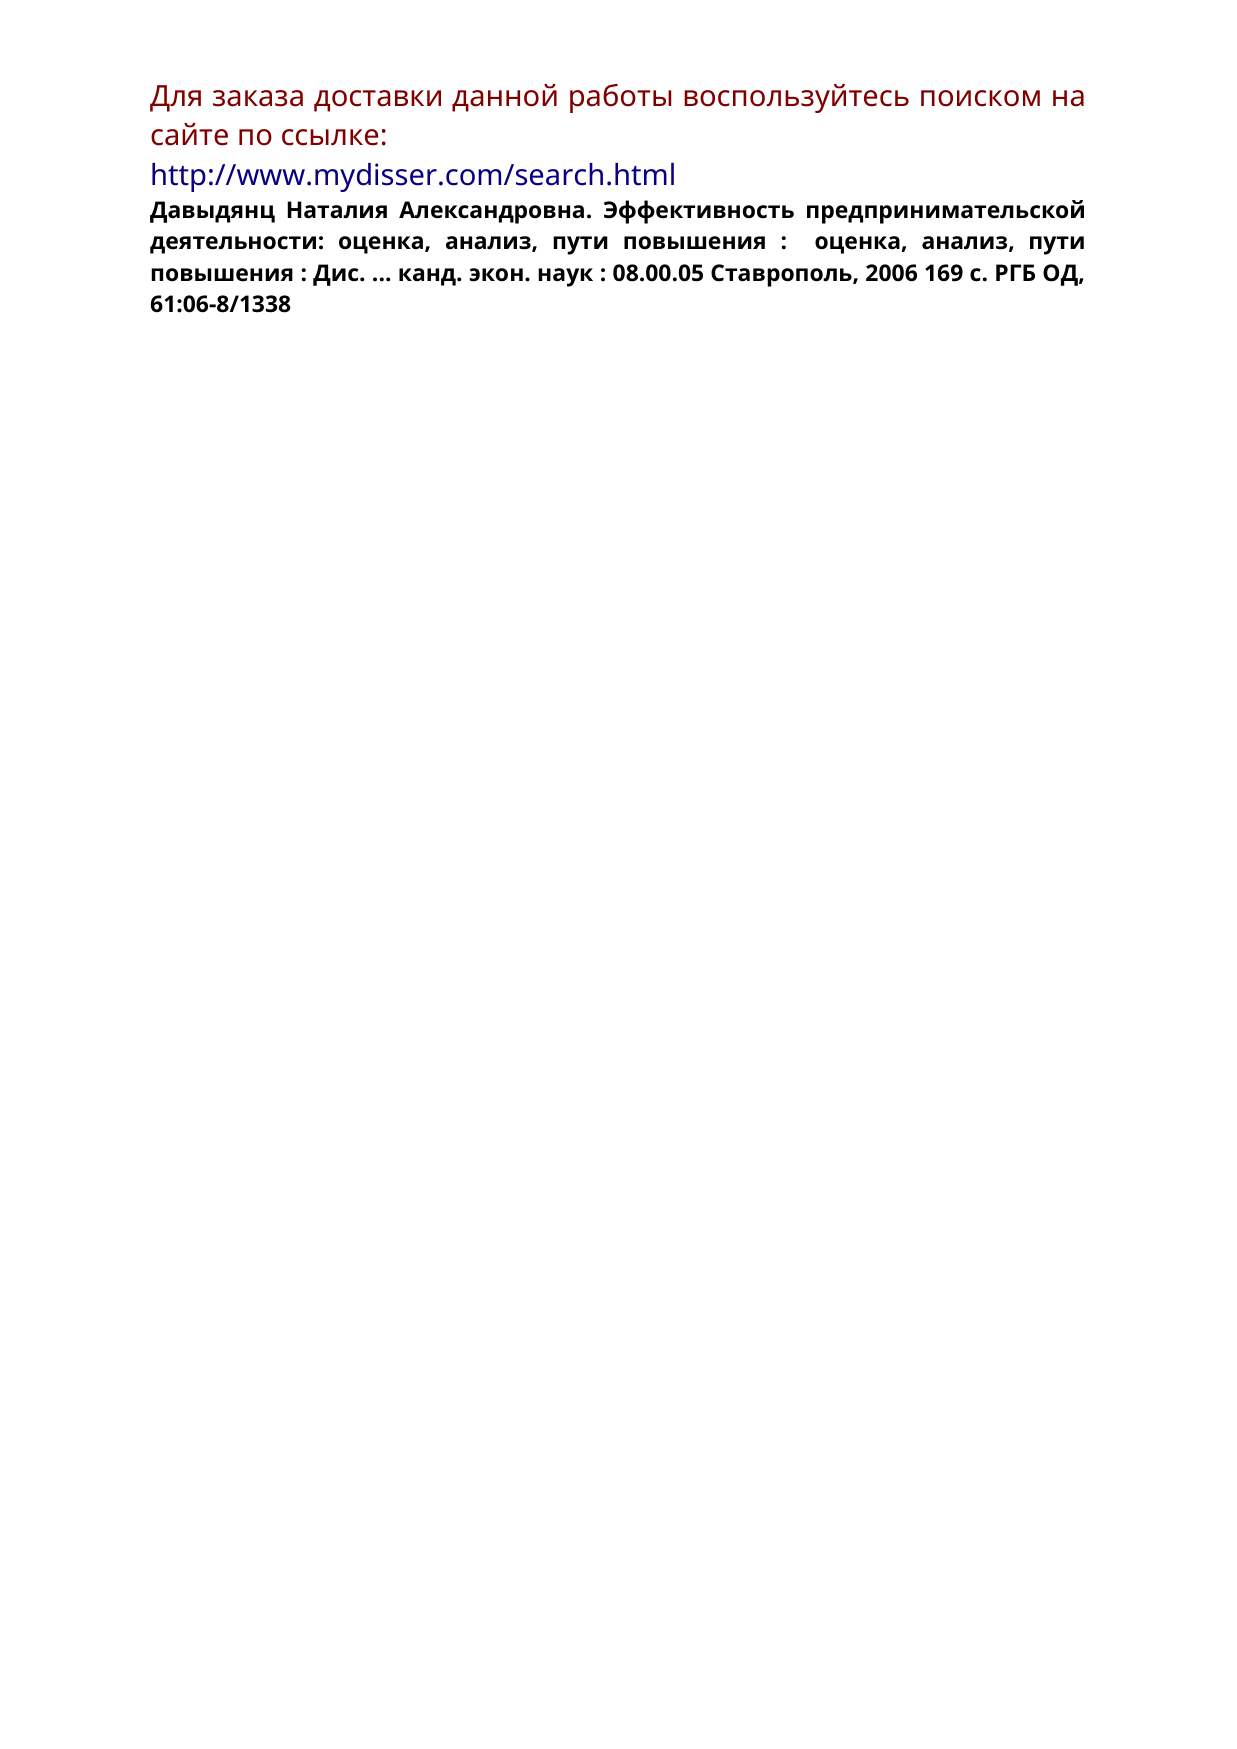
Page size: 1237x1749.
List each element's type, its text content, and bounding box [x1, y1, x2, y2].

text Давыдянц Наталия Александровна. Эффективность предпринимательской деятельности: оценка, анализ, пути повышения : оценка, анализ, пути повышения : Дис. ... канд. экон. наук : 08.00.05 Ставрополь, 2006 169 с. РГБ ОД, 61:06-8/1338 [150, 194, 1086, 319]
